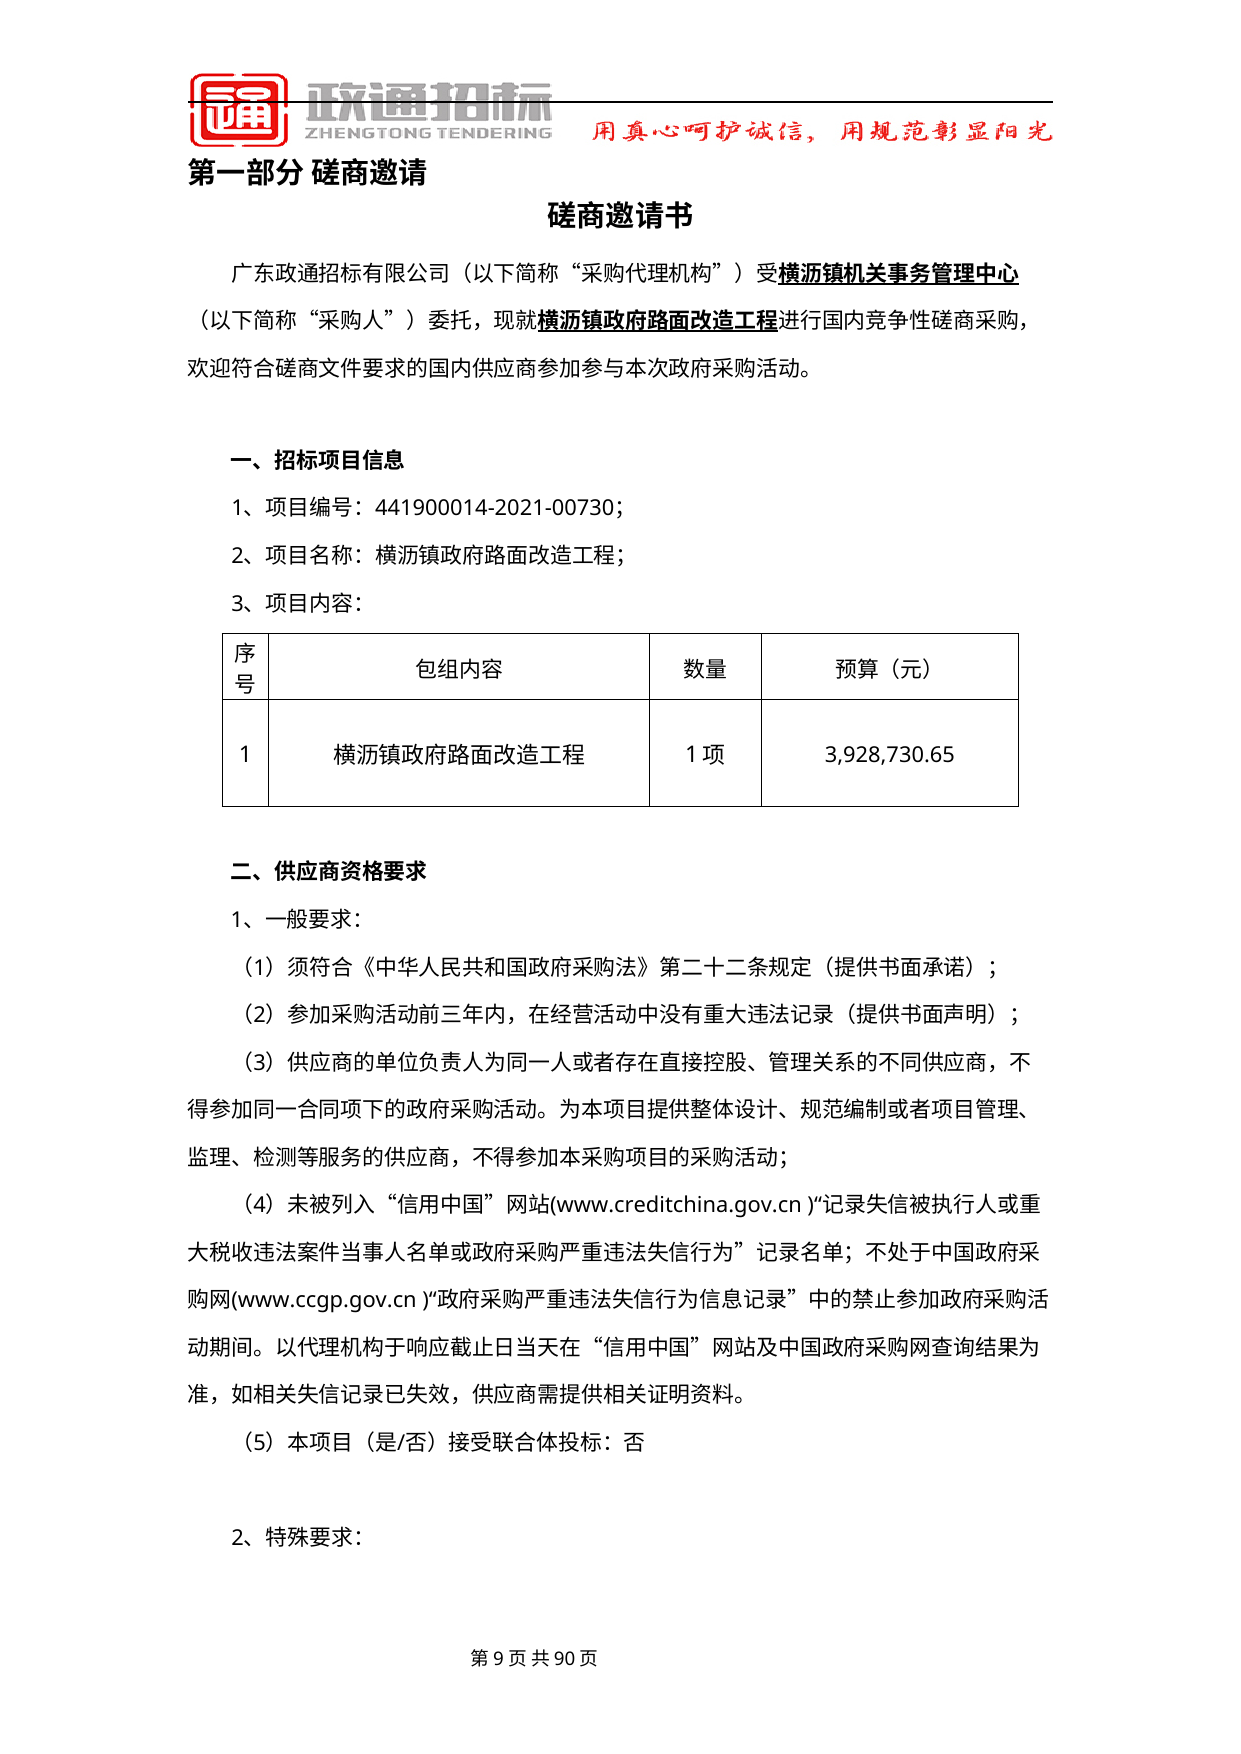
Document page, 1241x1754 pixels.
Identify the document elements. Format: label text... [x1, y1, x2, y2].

table_cell 3,928,730.65 [762, 700, 1018, 806]
subtitle 磋商邀请书 [187, 192, 1053, 234]
table_cell 1项 [650, 700, 761, 806]
text （1）须符合《中华人民共和国政府采购法》第二十二条规定（提供书面承诺）； [187, 949, 1053, 981]
table_cell 1 [223, 700, 268, 806]
table_header 预算（元） [762, 634, 1018, 699]
picture [188, 103, 1053, 147]
list 招标项目信息 [187, 443, 1053, 474]
list 项目名称：横沥镇政府路面改造工程； [187, 538, 1053, 570]
text 广东政通招标有限公司（以下简称“采购代理机构”）受横沥镇机关事务管理中心（以下简称“采购人”）委托，现就横沥镇政府路面改造工程进行国内竞争性磋商采购，欢迎符合磋商文件要求的国内供应商参加参与本次政府采购活动。 [187, 256, 1053, 382]
text （5）本项目（是/否）接受联合体投标：否 [187, 1425, 1053, 1457]
text （2）参加采购活动前三年内，在经营活动中没有重大违法记录（提供书面声明）； [187, 997, 1053, 1029]
text 2、特殊要求： [187, 1517, 1053, 1555]
text 1、一般要求： [187, 902, 1053, 934]
subtitle 第一部分 磋商邀请 [187, 150, 1053, 192]
text （4）未被列入“信用中国”网站(www.creditchina.gov.cn )“记录失信被执行人或重大税收违法案件当事人名单或政府采购严重违法失信行为”记录名单；不处于中国政府采购网(www.ccgp.gov.cn )“政府采购严重违法失信行为信息记录”中的禁止参加政府采购活动期间。以代理机构于响应截止日当天在“信用中国”网站及中国政府采购网查询结果为准，如相关失信记录已失效，供应商需提供相关证明资料。 [187, 1187, 1053, 1409]
text 3、项目内容： [187, 586, 1053, 617]
table_header 序号 [223, 634, 268, 699]
text 二、供应商资格要求 [187, 854, 1053, 886]
list 项目编号：441900014-2021-00730； [187, 490, 1053, 522]
table_header 数量 [650, 634, 761, 699]
picture [188, 73, 1053, 101]
table_cell 横沥镇政府路面改造工程 [269, 700, 649, 806]
table_header 包组内容 [269, 634, 649, 699]
text （3）供应商的单位负责人为同一人或者存在直接控股、管理关系的不同供应商，不得参加同一合同项下的政府采购活动。为本项目提供整体设计、规范编制或者项目管理、监理、检测等服务的供应商，不得参加本采购项目的采购活动； [187, 1045, 1053, 1171]
